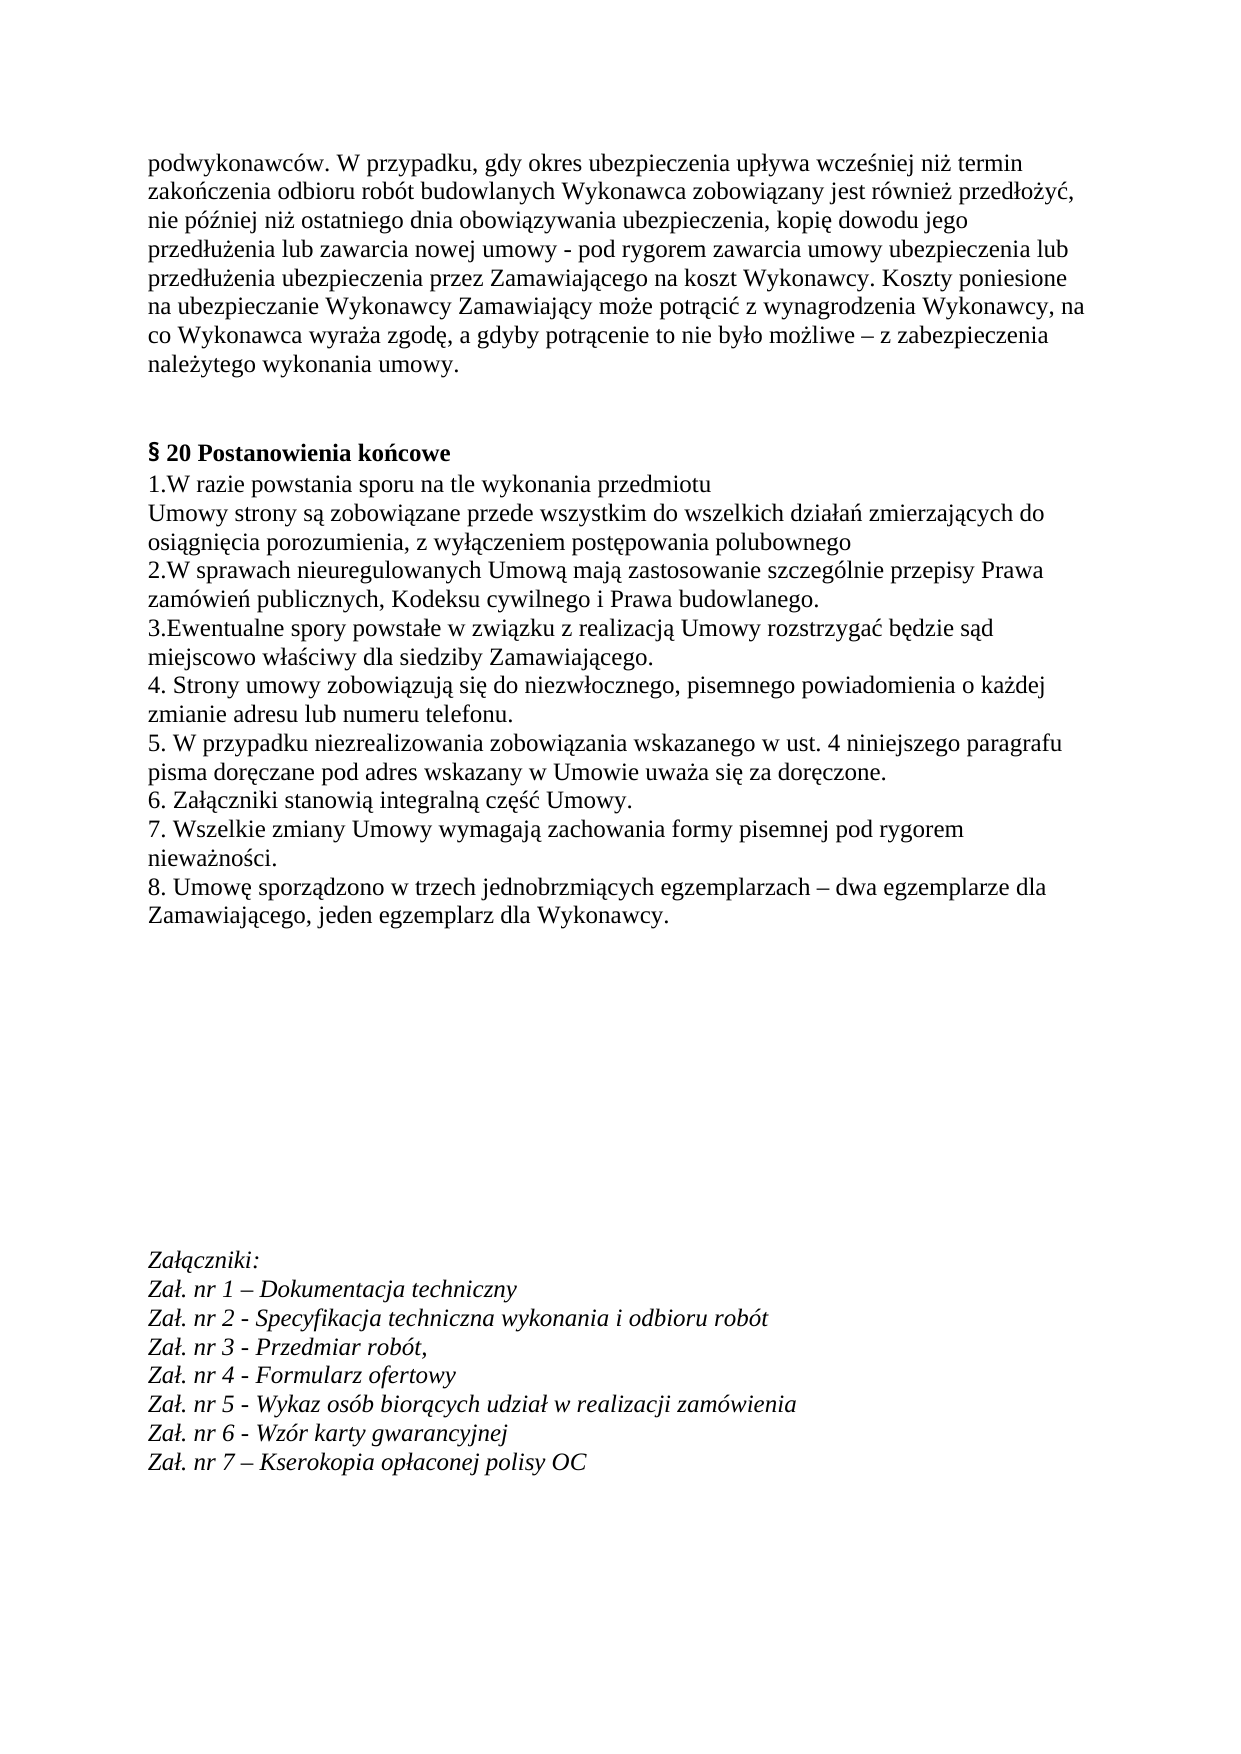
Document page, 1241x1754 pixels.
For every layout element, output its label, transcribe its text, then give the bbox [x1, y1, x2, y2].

text Zał. nr 3 - Przedmiar robót, [148, 1332, 1093, 1360]
text 6. Załączniki stanowią integralną część Umowy. [148, 785, 1093, 814]
text 1.W razie powstania sporu na tle wykonania przedmiotu [148, 469, 1093, 498]
text 7. Wszelkie zmiany Umowy wymagają zachowania formy pisemnej pod rygorem nieważności. [148, 814, 1093, 872]
text § 20 Postanowienia końcowe [148, 435, 1093, 469]
text 3.Ewentualne spory powstałe w związku z realizacją Umowy rozstrzygać będzie sąd miejscowo właściwy dla siedziby Zamawiającego. [148, 613, 1093, 670]
text Zał. nr 6 - Wzór karty gwarancyjnej [148, 1418, 1093, 1447]
text Zał. nr 5 - Wykaz osób biorących udział w realizacji zamówienia [148, 1389, 1093, 1418]
text Załączniki: [148, 1245, 1093, 1274]
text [148, 148, 1093, 406]
text 2.W sprawach nieuregulowanych Umową mają zastosowanie szczególnie przepisy Prawa zamówień publicznych, Kodeksu cywilnego i Prawa budowlanego. [148, 555, 1093, 613]
text Umowy strony są zobowiązane przede wszystkim do wszelkich działań zmierzających do osiągnięcia porozumienia, z wyłączeniem postępowania polubownego [148, 498, 1093, 555]
text Zał. nr 4 - Formularz ofertowy [148, 1360, 1093, 1389]
text 4. Strony umowy zobowiązują się do niezwłocznego, pisemnego powiadomienia o każdej zmianie adresu lub numeru telefonu. [148, 670, 1093, 728]
text Zał. nr 7 – Kserokopia opłaconej polisy OC [148, 1447, 1093, 1475]
text Zał. nr 1 – Dokumentacja techniczny [148, 1274, 1093, 1303]
text 8. Umowę sporządzono w trzech jednobrzmiących egzemplarzach – dwa egzemplarze dla Zamawiającego, jeden egzemplarz dla Wykonawcy. [148, 872, 1093, 929]
text Zał. nr 2 - Specyfikacja techniczna wykonania i odbioru robót [148, 1303, 1093, 1332]
text 5. W przypadku niezrealizowania zobowiązania wskazanego w ust. 4 niniejszego paragrafu pisma doręczane pod adres wskazany w Umowie uważa się za doręczone. [148, 728, 1093, 785]
